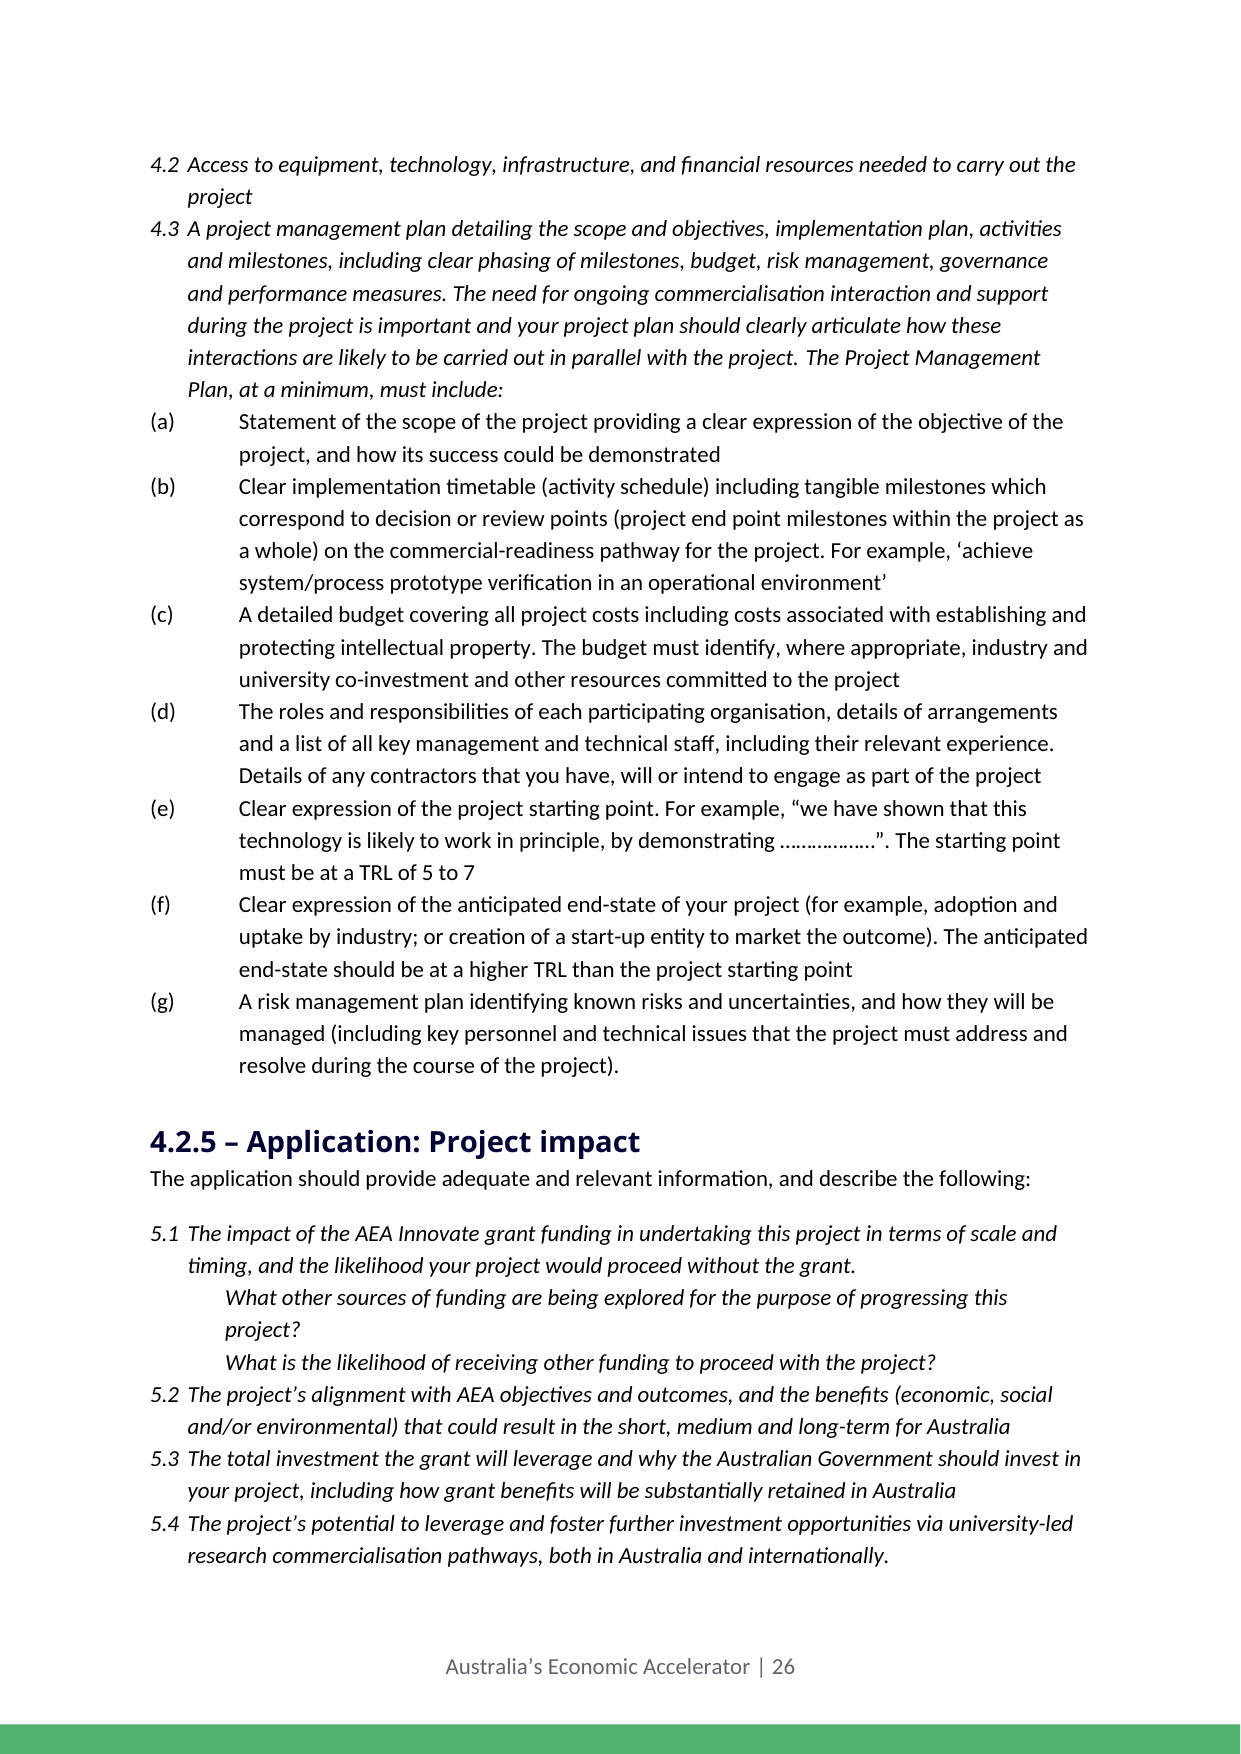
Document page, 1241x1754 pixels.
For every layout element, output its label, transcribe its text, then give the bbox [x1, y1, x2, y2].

list Access to equipment, technology, infrastructure, and financial resources needed to carry out the project [150, 150, 1090, 210]
list What other sources of funding are being explored for the purpose of progressing this project? [187, 1283, 1090, 1343]
list Clear expression of the anticipated end-state of your project (for example, adoption and uptake by industry; or creation of a start-up entity to market the outcome). The anticipated end-state should be at a higher TRL than the project starting point [150, 890, 1090, 983]
list Clear implementation timetable (activity schedule) including tangible milestones which correspond to decision or review points (project end point milestones within the project as a whole) on the commercial-readiness pathway for the project. For example, ‘achieve system/process prototype verification in an operational environment’ [150, 472, 1090, 596]
list The impact of the AEA Innovate grant funding in undertaking this project in terms of scale and timing, and the likelihood your project would proceed without the grant. [150, 1219, 1090, 1279]
list A project management plan detailing the scope and objectives, implementation plan, activities and milestones, including clear phasing of milestones, budget, risk management, governance and performance measures. The need for ongoing commercialisation interaction and support during the project is important and your project plan should clearly articulate how these interactions are likely to be carried out in parallel with the project. The Project Management Plan, at a minimum, must include: [150, 214, 1090, 403]
list The project’s potential to leverage and foster further investment opportunities via university-led research commercialisation pathways, both in Australia and internationally. [150, 1509, 1090, 1569]
list A detailed budget covering all project costs including costs associated with establishing and protecting intellectual property. The budget must identify, where appropriate, industry and university co-investment and other resources committed to the project [150, 601, 1090, 693]
list Statement of the scope of the project providing a clear expression of the objective of the project, and how its success could be demonstrated [150, 407, 1090, 468]
list The roles and responsibilities of each participating organisation, details of arrangements and a list of all key management and technical staff, including their relevant experience. Details of any contractors that you have, will or intend to engage as part of the project [150, 697, 1090, 789]
list The project’s alignment with AEA objectives and outcomes, and the benefits (economic, social and/or environmental) that could result in the short, medium and long-term for Australia [150, 1380, 1090, 1440]
subtitle 4.2.5 – Application: Project impact [150, 1121, 1090, 1161]
list The total investment the grant will leverage and why the Australian Government should invest in your project, including how grant benefits will be substantially retained in Australia [150, 1444, 1090, 1504]
text The application should provide adequate and relevant information, and describe the following: [150, 1164, 1090, 1192]
list A risk management plan identifying known risks and uncertainties, and how they will be managed (including key personnel and technical issues that the project must address and resolve during the course of the project). [150, 987, 1090, 1079]
list What is the likelihood of receiving other funding to proceed with the project? [187, 1348, 1090, 1376]
list Clear expression of the project starting point. For example, “we have shown that this technology is likely to work in principle, by demonstrating ………………”. The starting point must be at a TRL of 5 to 7 [150, 794, 1090, 886]
